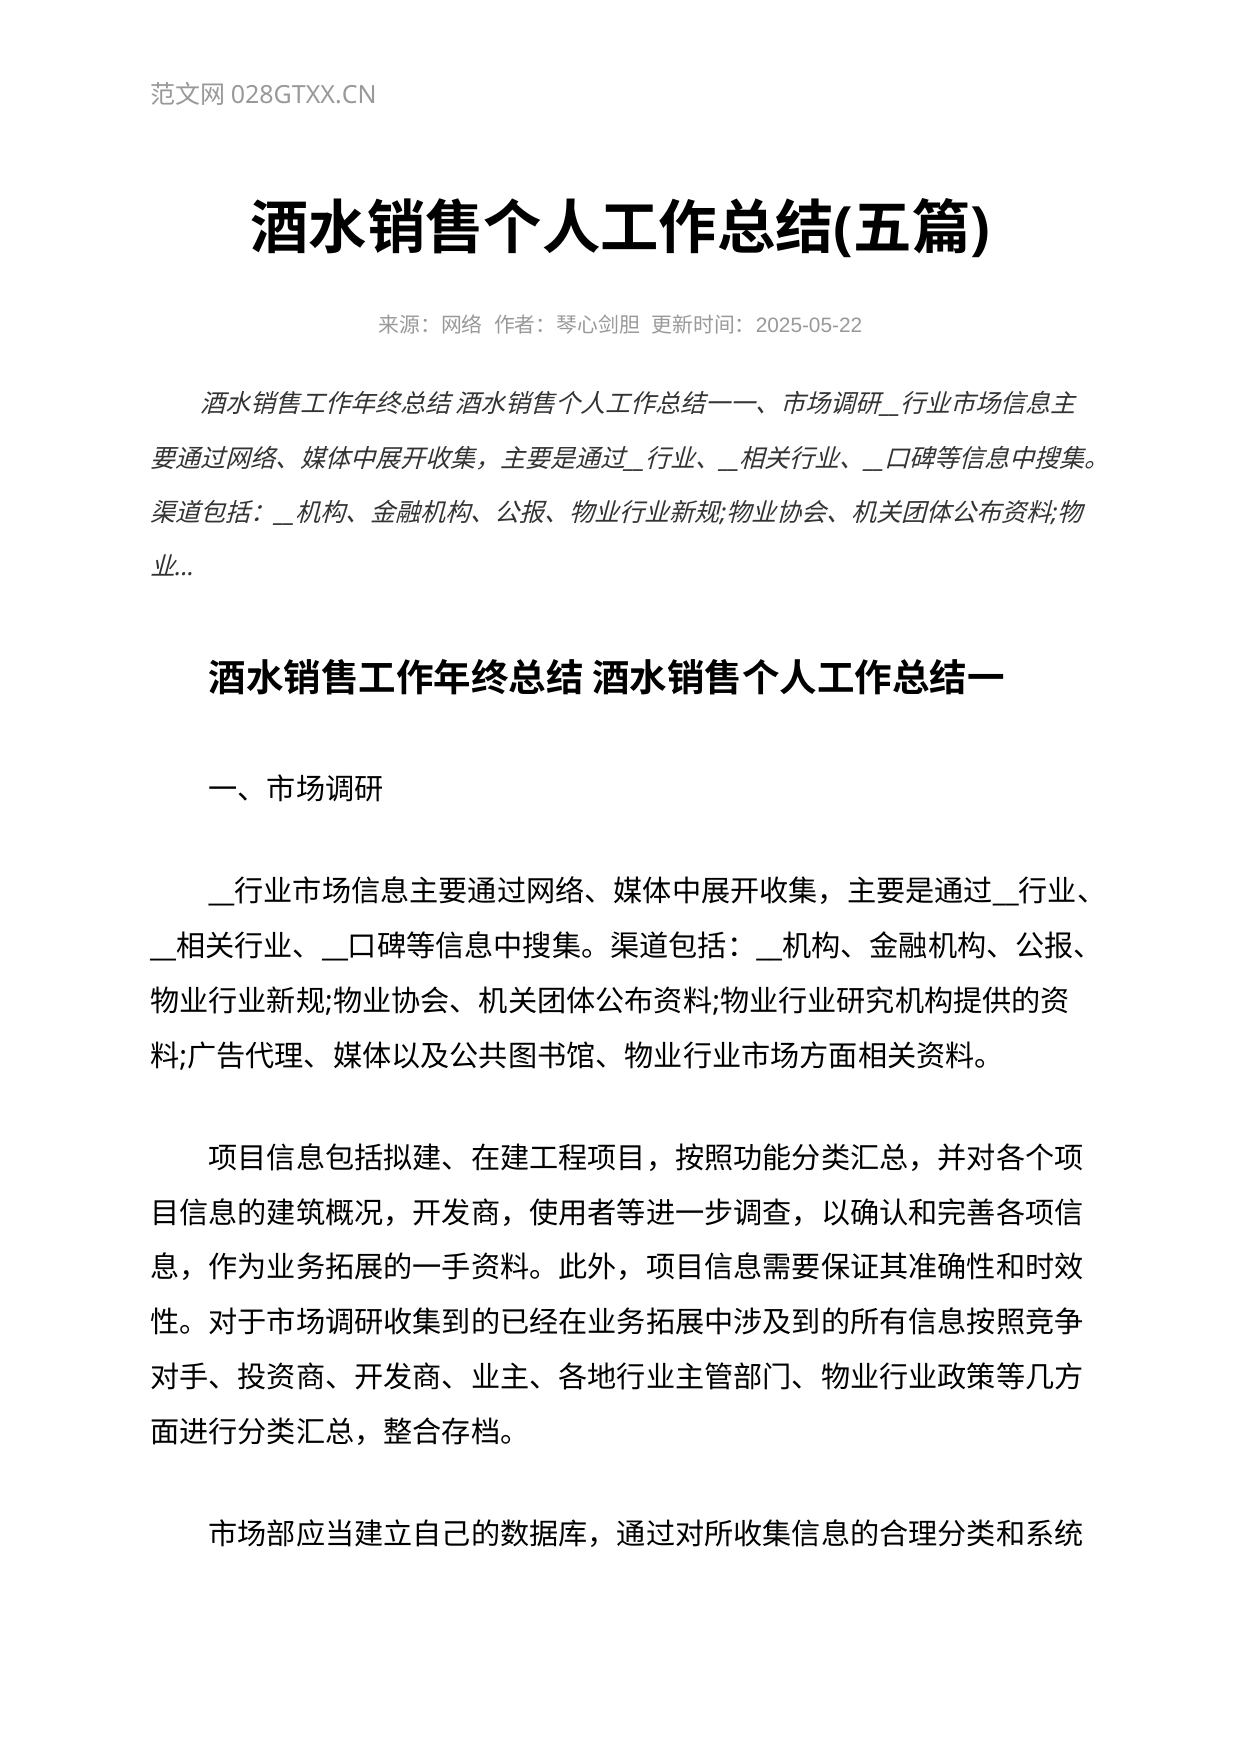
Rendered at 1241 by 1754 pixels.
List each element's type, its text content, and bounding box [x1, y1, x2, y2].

text __行业市场信息主要通过网络、媒体中展开收集，主要是通过__行业、__相关行业、__口碑等信息中搜集。渠道包括：__机构、金融机构、公报、物业行业新规;物业协会、机关团体公布资料;物业行业研究机构提供的资料;广告代理、媒体以及公共图书馆、物业行业市场方面相关资料。 [150, 867, 1090, 1075]
text 项目信息包括拟建、在建工程项目，按照功能分类汇总，并对各个项目信息的建筑概况，开发商，使用者等进一步调查，以确认和完善各项信息，作为业务拓展的一手资料。此外，项目信息需要保证其准确性和时效性。对于市场调研收集到的已经在业务拓展中涉及到的所有信息按照竞争对手、投资商、开发商、业主、各地行业主管部门、物业行业政策等几方面进行分类汇总，整合存档。 [150, 1134, 1090, 1451]
text 酒水销售工作年终总结 酒水销售个人工作总结一 [150, 648, 1090, 702]
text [150, 1511, 1090, 1553]
text 酒水销售工作年终总结 酒水销售个人工作总结一一、市场调研__行业市场信息主要通过网络、媒体中展开收集，主要是通过__行业、__相关行业、__口碑等信息中搜集。渠道包括：__机构、金融机构、公报、物业行业新规;物业协会、机关团体公布资料;物业... [150, 384, 1090, 583]
text 来源：网络 作者：琴心剑胆 更新时间：2025-05-22 [150, 313, 1090, 337]
text 一、市场调研 [150, 766, 1090, 808]
subtitle 酒水销售个人工作总结(五篇) [150, 181, 1090, 266]
